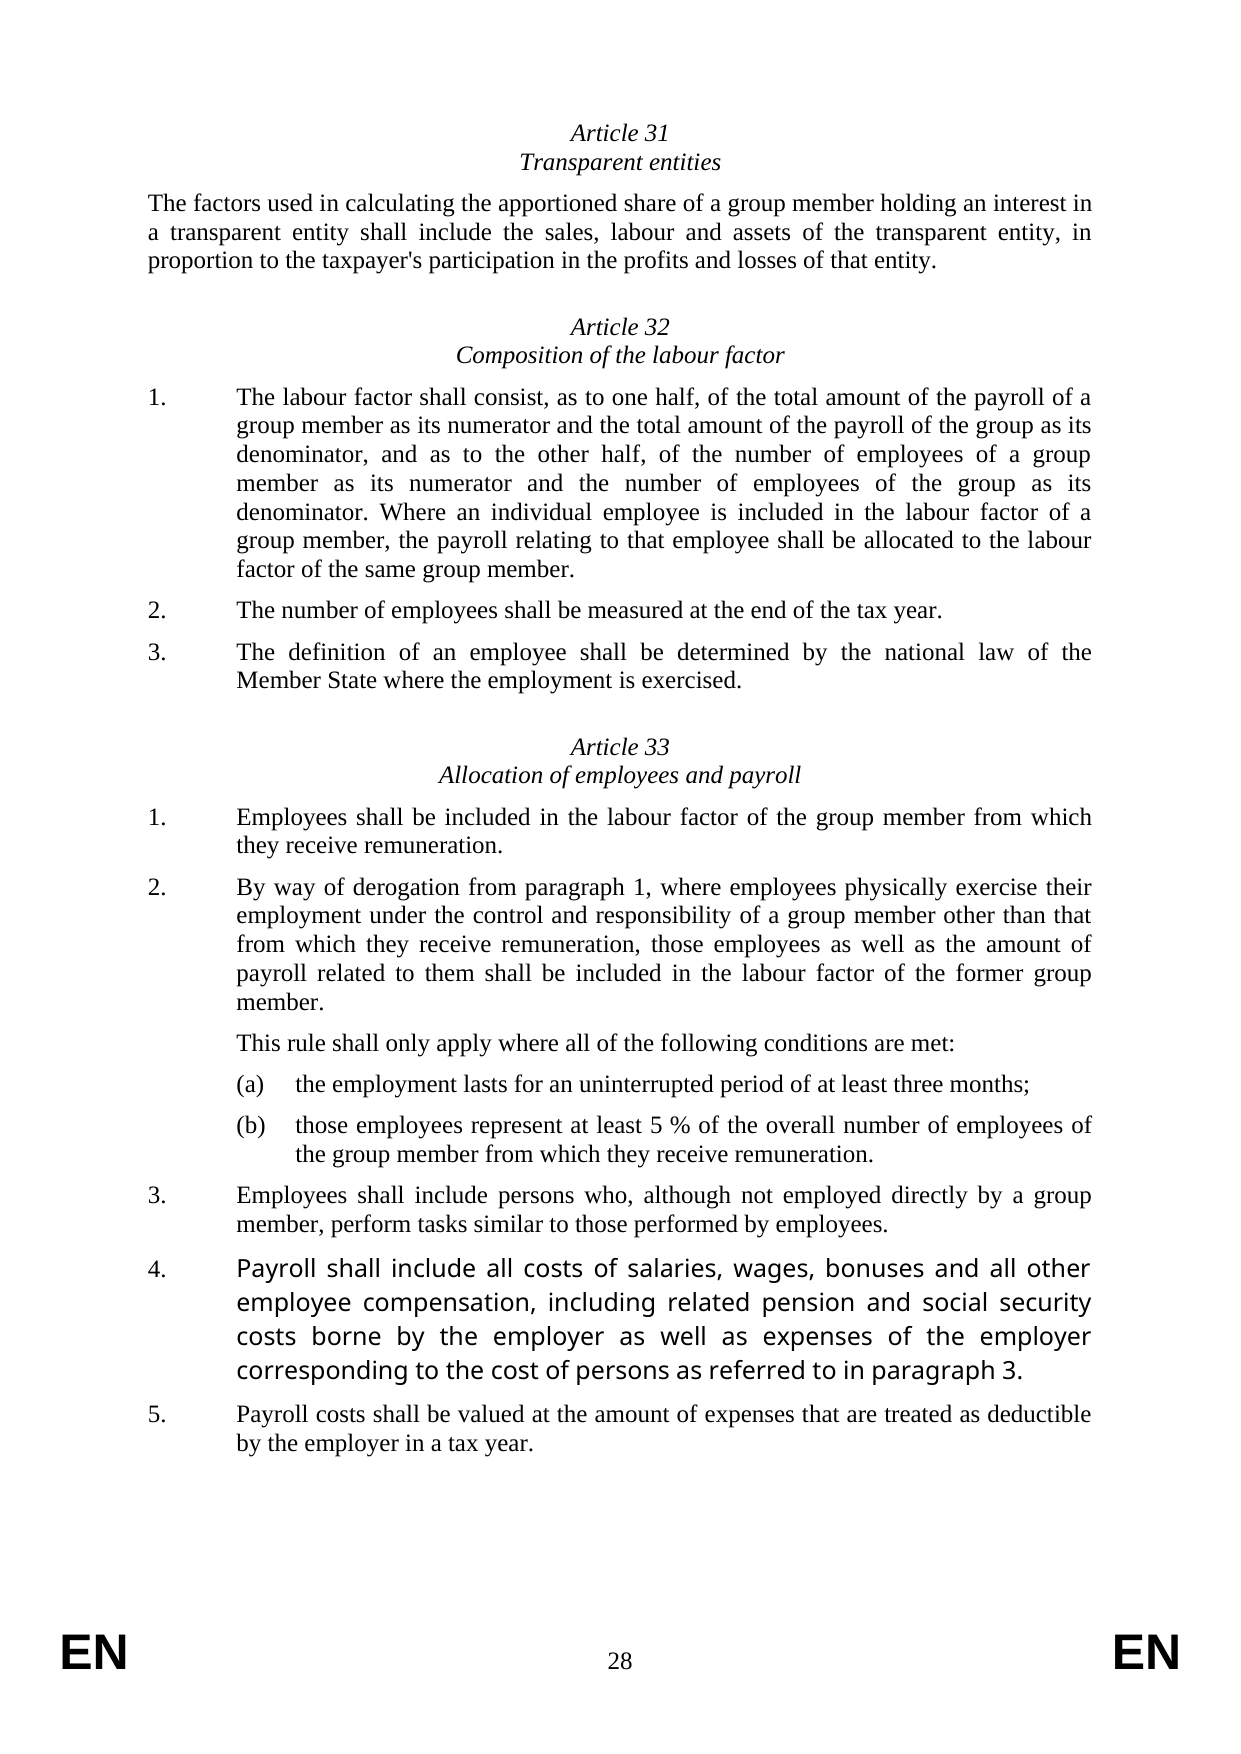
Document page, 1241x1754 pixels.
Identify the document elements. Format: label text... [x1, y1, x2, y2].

text 4. Payroll shall include all costs of salaries, wages, bonuses and all other employee compensation, including related pension and social security costs borne by the employer as well as expenses of the employer corresponding to the cost of persons as referred to in paragraph 3. [148, 1251, 1093, 1387]
text Article 31 Transparent entities [148, 118, 1093, 176]
text those employees represent at least 5 % of the overall number of employees of the group member from which they receive remuneration. [236, 1111, 1093, 1168]
text 2. The number of employees shall be measured at the end of the tax year. [148, 596, 1093, 624]
text This rule shall only apply where all of the following conditions are met: [236, 1028, 1093, 1057]
text 2. By way of derogation from paragraph 1, where employees physically exercise their employment under the control and responsibility of a group member other than that from which they receive remuneration, those employees as well as the amount of payroll related to them shall be included in the labour factor of the former group member. [148, 872, 1093, 1016]
text Article 33 Allocation of employees and payroll [148, 732, 1093, 789]
text 3. Employees shall include persons who, although not employed directly by a group member, perform tasks similar to those performed by employees. [148, 1181, 1093, 1238]
text Article 32 Composition of the labour factor [148, 312, 1093, 369]
text 5. Payroll costs shall be valued at the amount of expenses that are treated as deductible by the employer in a tax year. [148, 1399, 1093, 1457]
text 1. The labour factor shall consist, as to one half, of the total amount of the payroll of a group member as its numerator and the total amount of the payroll of the group as its denominator, and as to the other half, of the number of employees of a group member as its numerator and the number of employees of the group as its denominator. Where an individual employee is included in the labour factor of a group member, the payroll relating to that employee shall be allocated to the labour factor of the same group member. [148, 382, 1093, 583]
text the employment lasts for an uninterrupted period of at least three months; [236, 1069, 1093, 1098]
text 3. The definition of an employee shall be determined by the national law of the Member State where the employment is exercised. [148, 637, 1093, 694]
text The factors used in calculating the apportioned share of a group member holding an interest in a transparent entity shall include the sales, labour and assets of the transparent entity, in proportion to the taxpayer's participation in the profits and losses of that entity. [148, 188, 1093, 274]
text 1. Employees shall be included in the labour factor of the group member from which they receive remuneration. [148, 802, 1093, 859]
